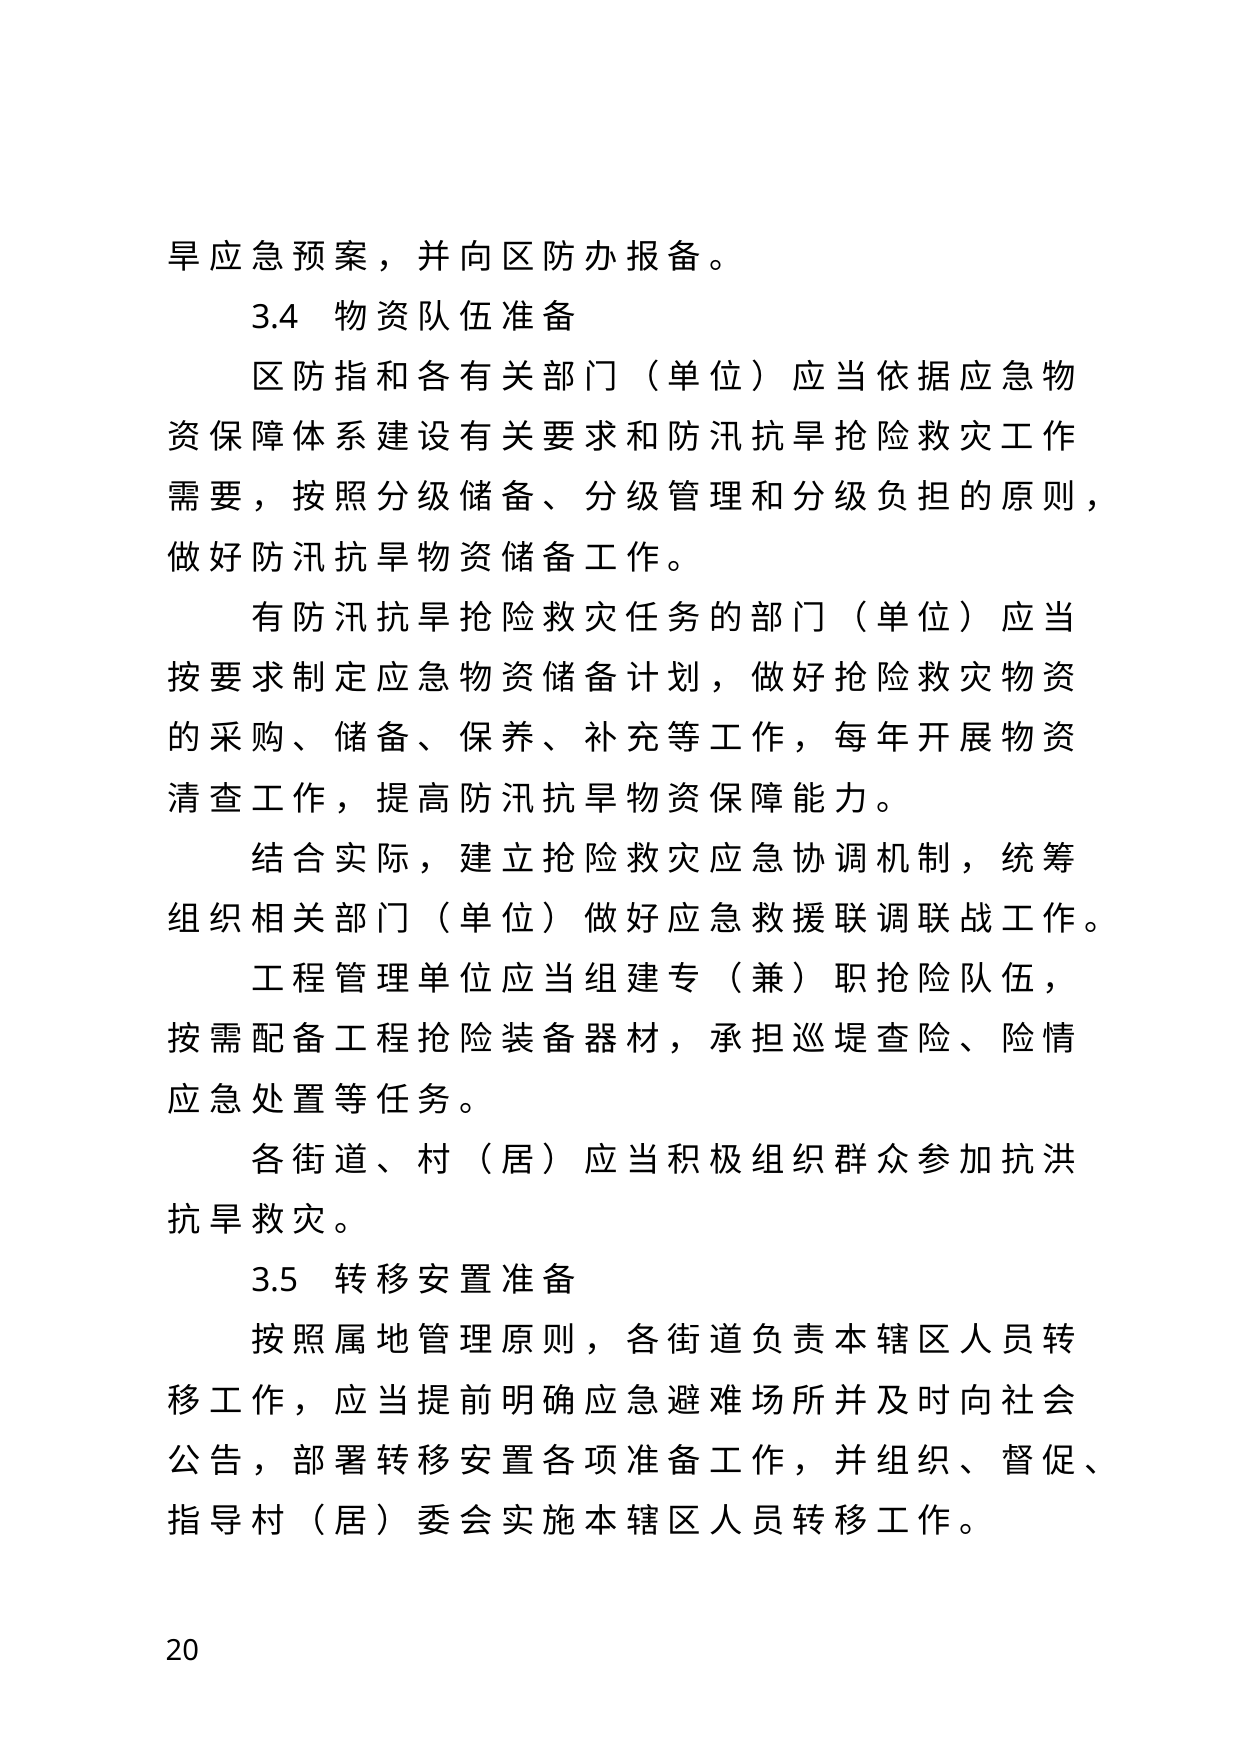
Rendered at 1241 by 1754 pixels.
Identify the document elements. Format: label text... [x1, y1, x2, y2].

text 3.4 物资队伍准备 [168, 284, 1084, 344]
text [168, 223, 1084, 284]
text 工程管理单位应当组建专（兼）职抢险队伍，按需配备工程抢险装备器材，承担巡堤查险、险情应急处置等任务。 [168, 946, 1084, 1127]
text 3.5 转移安置准备 [168, 1247, 1084, 1307]
text 区防指和各有关部门（单位）应当依据应急物资保障体系建设有关要求和防汛抗旱抢险救灾工作需要，按照分级储备、分级管理和分级负担的原则，做好防汛抗旱物资储备工作。 [168, 344, 1084, 585]
text 各街道、村（居）应当积极组织群众参加抗洪抗旱救灾。 [168, 1127, 1084, 1247]
text 有防汛抗旱抢险救灾任务的部门（单位）应当按要求制定应急物资储备计划，做好抢险救灾物资的采购、储备、保养、补充等工作，每年开展物资清查工作，提高防汛抗旱物资保障能力。 [168, 585, 1084, 826]
text 按照属地管理原则，各街道负责本辖区人员转移工作，应当提前明确应急避难场所并及时向社会公告，部署转移安置各项准备工作，并组织、督促、指导村（居）委会实施本辖区人员转移工作。 [168, 1307, 1084, 1548]
text 结合实际，建立抢险救灾应急协调机制，统筹组织相关部门（单位）做好应急救援联调联战工作。 [168, 826, 1084, 946]
